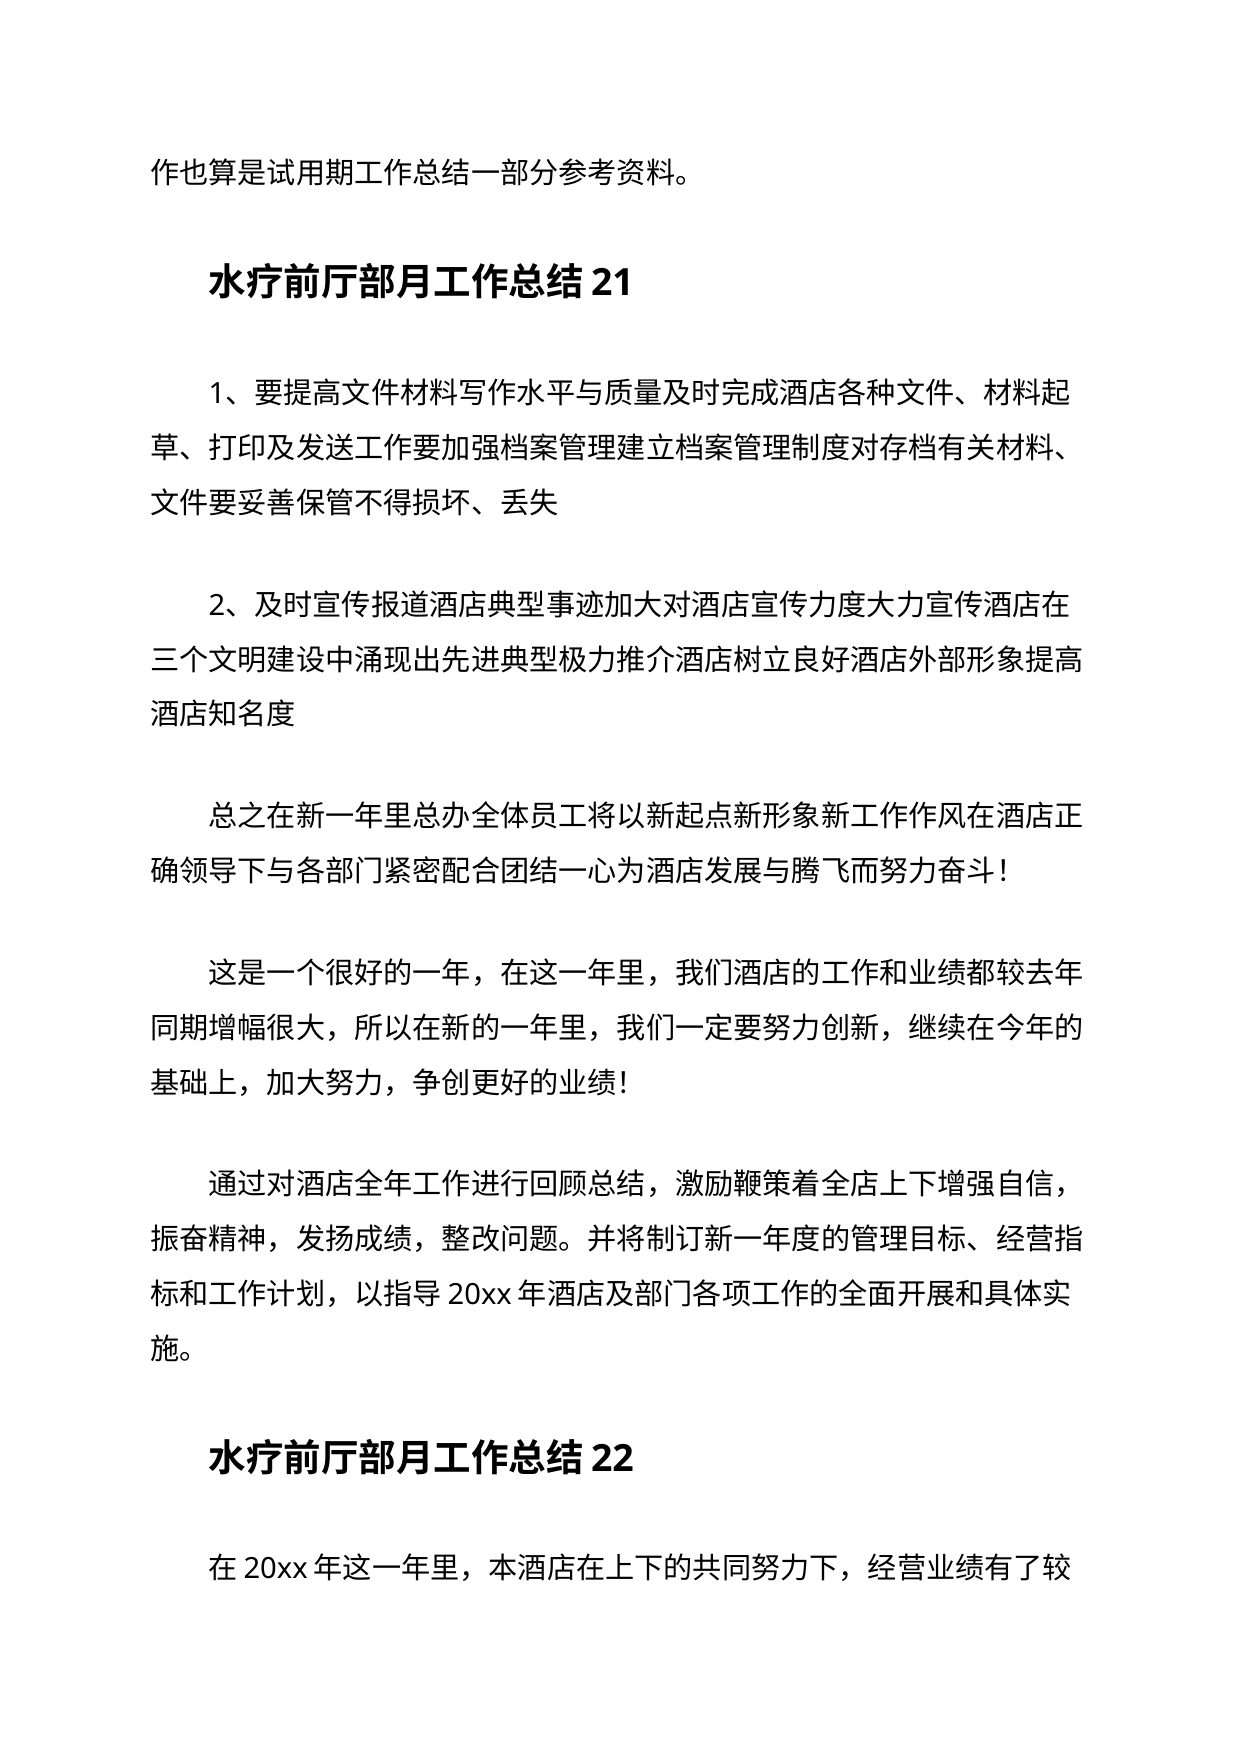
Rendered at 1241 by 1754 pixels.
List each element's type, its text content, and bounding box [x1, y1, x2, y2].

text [150, 150, 1090, 192]
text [150, 1545, 1090, 1587]
text 2、及时宣传报道酒店典型事迹加大对酒店宣传力度大力宣传酒店在三个文明建设中涌现出先进典型极力推介酒店树立良好酒店外部形象提高酒店知名度 [150, 581, 1090, 733]
text 水疗前厅部月工作总结21 [150, 252, 1090, 306]
text 通过对酒店全年工作进行回顾总结，激励鞭策着全店上下增强自信，振奋精神，发扬成绩，整改问题。并将制订新一年度的管理目标、经营指标和工作计划，以指导20xx年酒店及部门各项工作的全面开展和具体实施。 [150, 1161, 1090, 1368]
text 水疗前厅部月工作总结22 [150, 1427, 1090, 1482]
text 1、要提高文件材料写作水平与质量及时完成酒店各种文件、材料起草、打印及发送工作要加强档案管理建立档案管理制度对存档有关材料、文件要妥善保管不得损坏、丢失 [150, 369, 1090, 522]
text 这是一个很好的一年，在这一年里，我们酒店的工作和业绩都较去年同期增幅很大，所以在新的一年里，我们一定要努力创新，继续在今年的基础上，加大努力，争创更好的业绩！ [150, 949, 1090, 1101]
text 总之在新一年里总办全体员工将以新起点新形象新工作作风在酒店正确领导下与各部门紧密配合团结一心为酒店发展与腾飞而努力奋斗！ [150, 793, 1090, 890]
